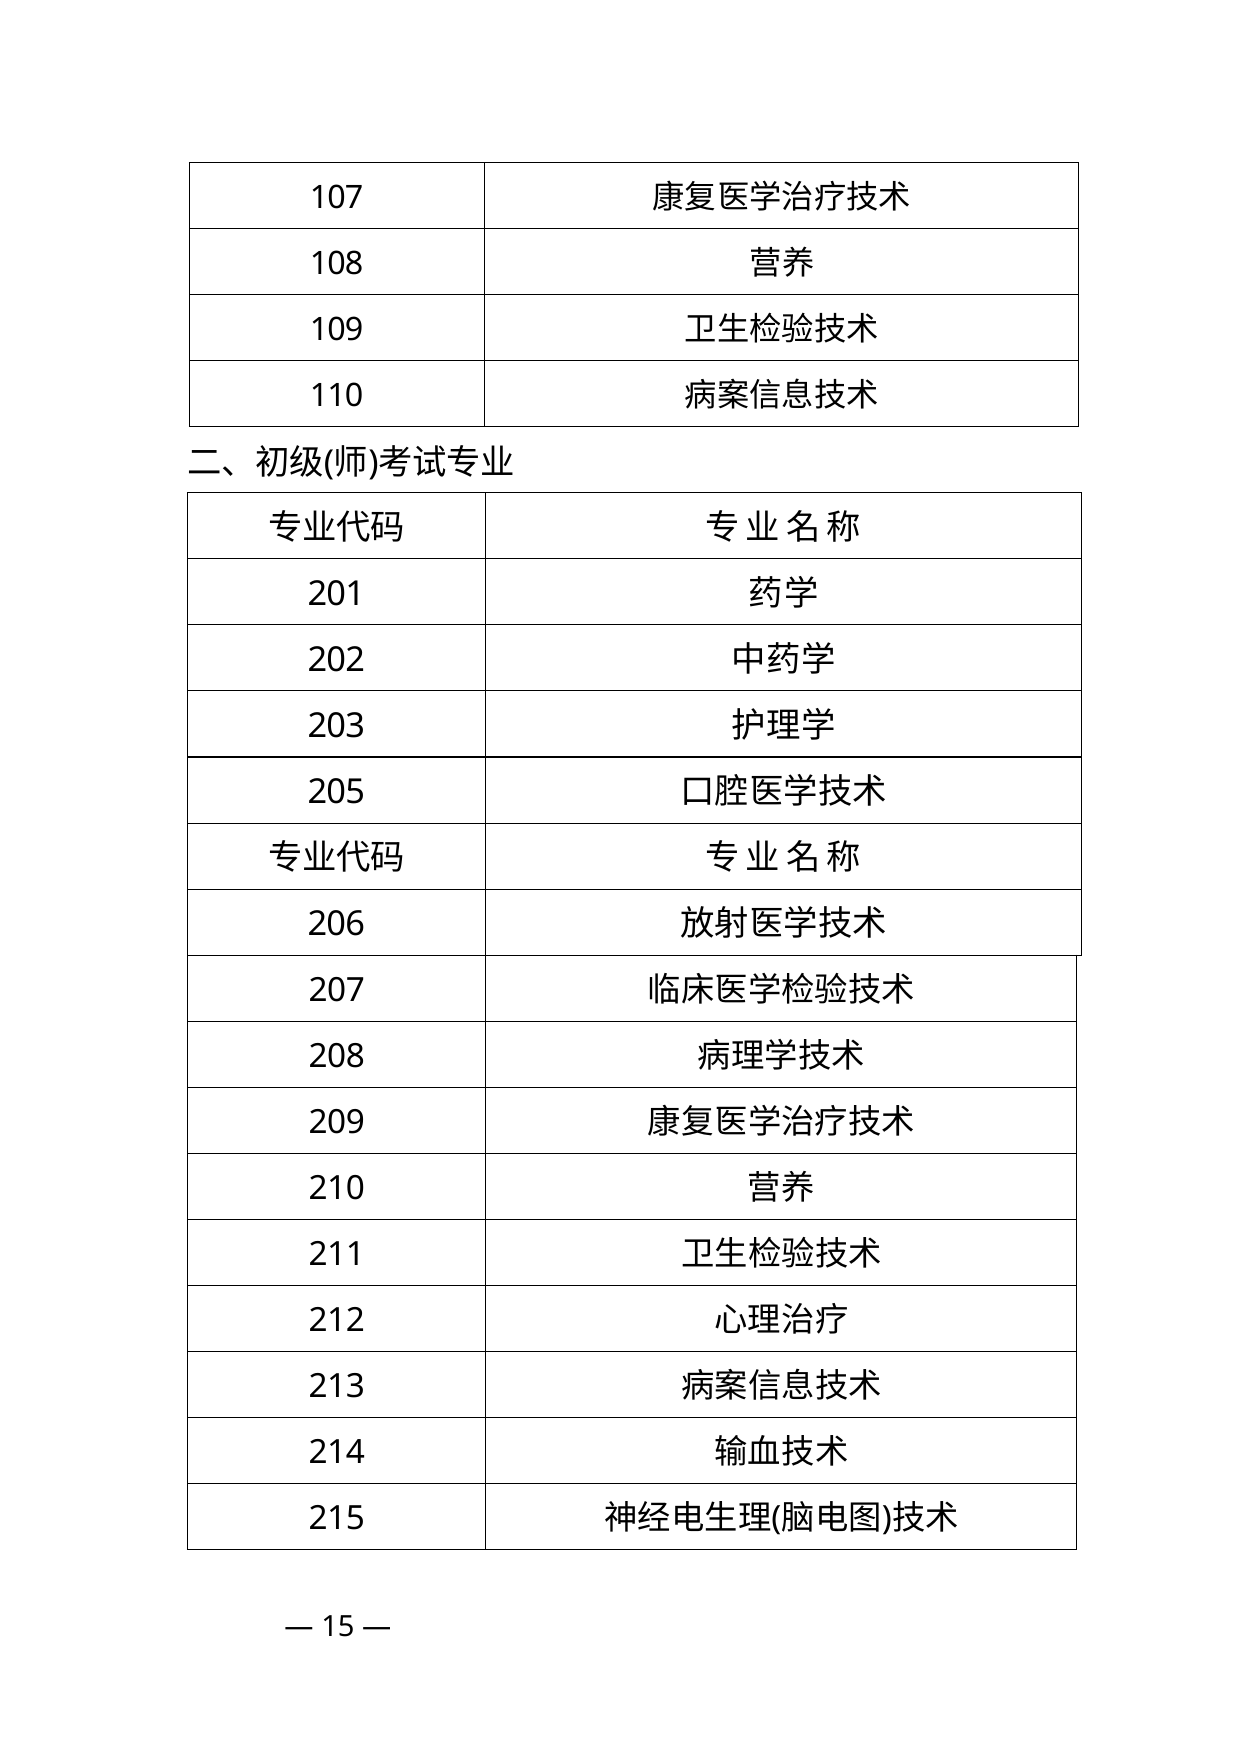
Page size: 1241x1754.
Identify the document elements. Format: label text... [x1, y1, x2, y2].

table_cell 病理学技术 [486, 1022, 1076, 1087]
table_cell 210 [188, 1154, 485, 1219]
table_header 专 业 名 称 [486, 493, 1081, 558]
table_cell 营养 [486, 1154, 1076, 1219]
table_cell 营养 [485, 229, 1078, 294]
table_cell 207 [188, 956, 485, 1021]
table_cell 放射医学技术 [486, 890, 1081, 954]
table_cell 108 [190, 229, 484, 294]
table_cell 206 [188, 890, 485, 954]
table_cell 口腔医学技术 [486, 758, 1081, 822]
table_cell 药学 [486, 559, 1081, 624]
table_cell 201 [188, 559, 485, 624]
table_cell 临床医学检验技术 [486, 956, 1076, 1021]
table_cell 209 [188, 1088, 485, 1153]
table_cell 107 [190, 163, 484, 228]
table_cell 卫生检验技术 [485, 295, 1078, 360]
table_cell 211 [188, 1220, 485, 1285]
table_cell 110 [190, 361, 484, 426]
table_cell 病案信息技术 [485, 361, 1078, 426]
table_cell 康复医学治疗技术 [486, 1088, 1076, 1153]
table_cell 护理学 [486, 691, 1081, 756]
table_cell 202 [188, 625, 485, 690]
table_cell 中药学 [486, 625, 1081, 690]
table_cell 康复医学治疗技术 [485, 163, 1078, 228]
table_cell 213 [188, 1352, 485, 1417]
table_cell 心理治疗 [486, 1286, 1076, 1351]
table_cell 专业代码 [188, 824, 485, 888]
table_cell 109 [190, 295, 484, 360]
table_cell 输血技术 [486, 1418, 1076, 1483]
table_cell 214 [188, 1418, 485, 1483]
table_cell 神经电生理(脑电图)技术 [486, 1484, 1076, 1549]
table_cell 205 [188, 758, 485, 822]
table_cell 215 [188, 1484, 485, 1549]
table_cell 208 [188, 1022, 485, 1087]
table_header 专业代码 [188, 493, 485, 558]
table_cell 专 业 名 称 [486, 824, 1081, 888]
table_cell 212 [188, 1286, 485, 1351]
table_cell 203 [188, 691, 485, 756]
table_cell 病案信息技术 [486, 1352, 1076, 1417]
table_cell 卫生检验技术 [486, 1220, 1076, 1285]
text 二、初级(师)考试专业 [187, 427, 1053, 492]
